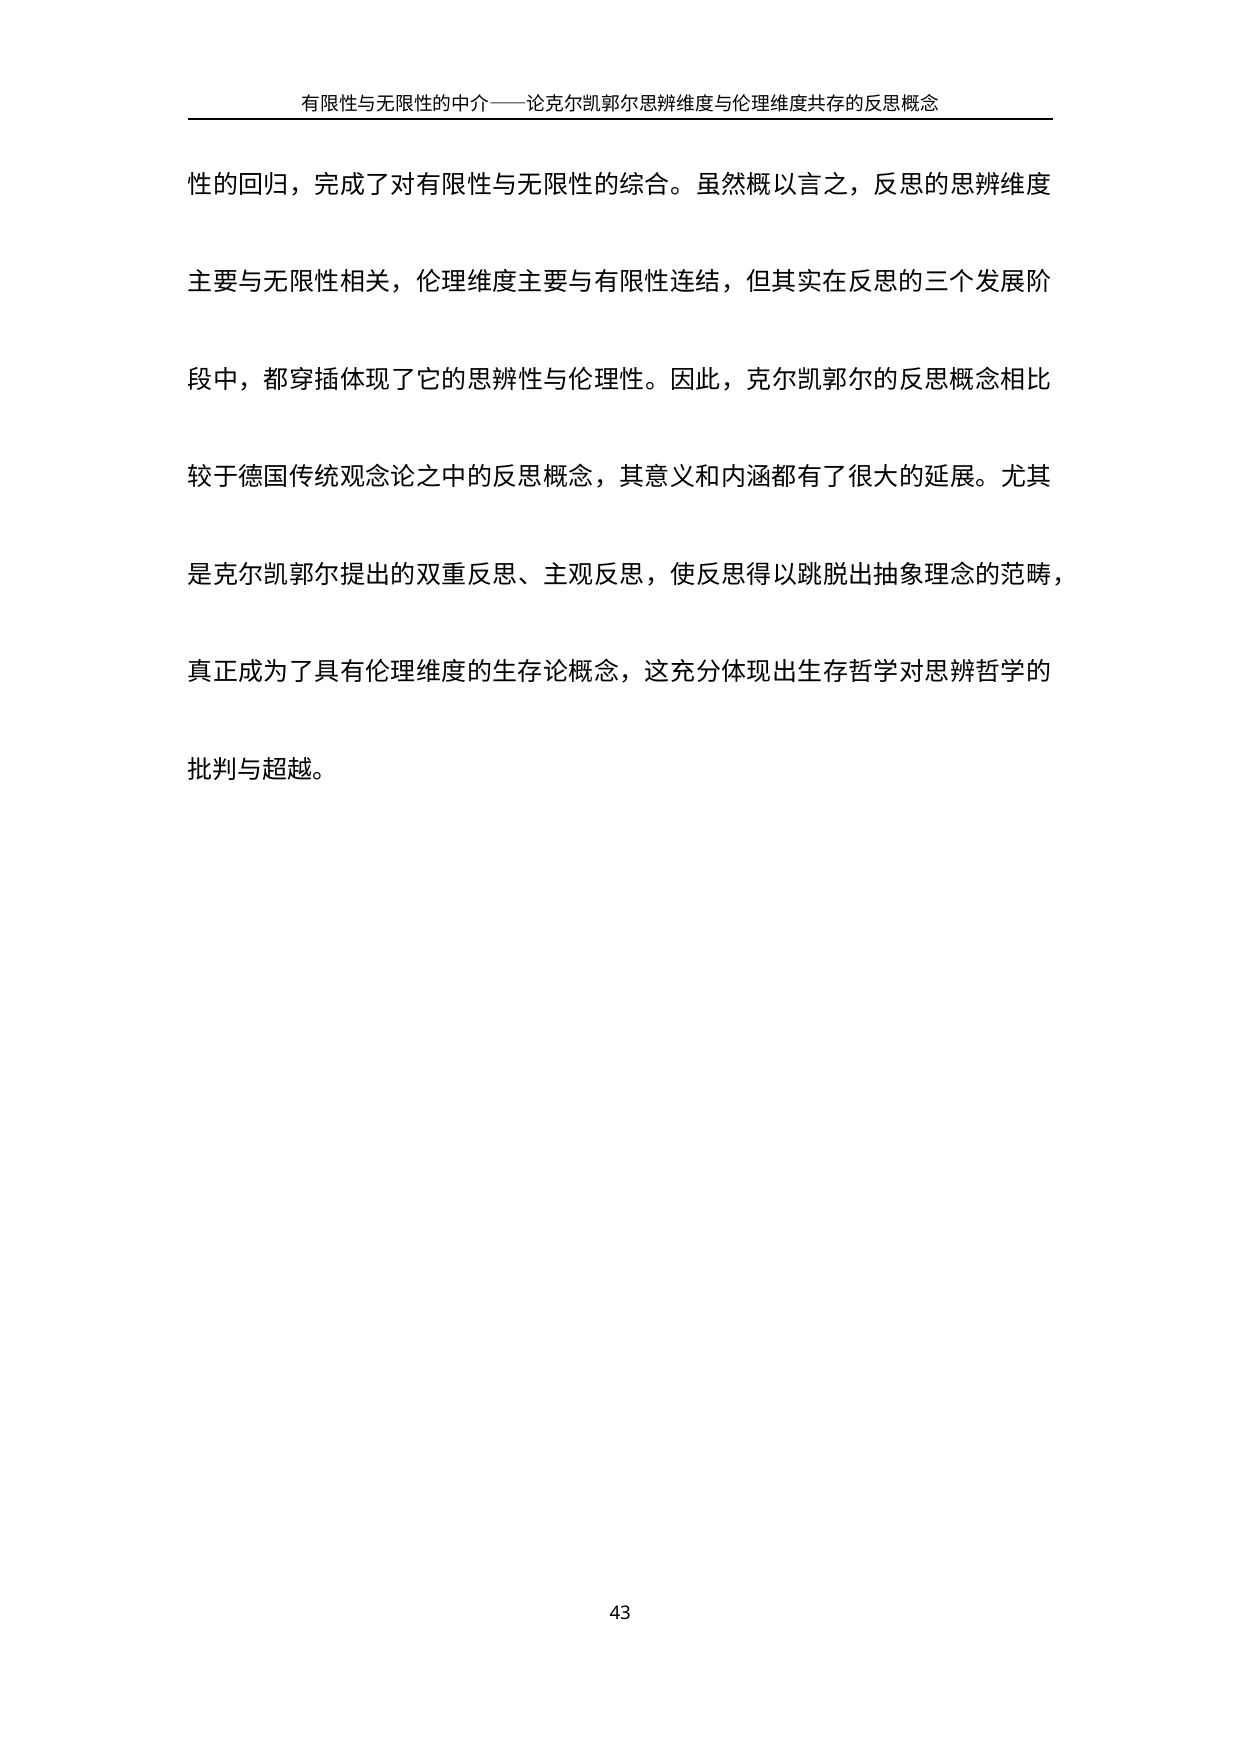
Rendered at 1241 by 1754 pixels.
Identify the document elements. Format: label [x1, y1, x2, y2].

text [187, 150, 1053, 800]
